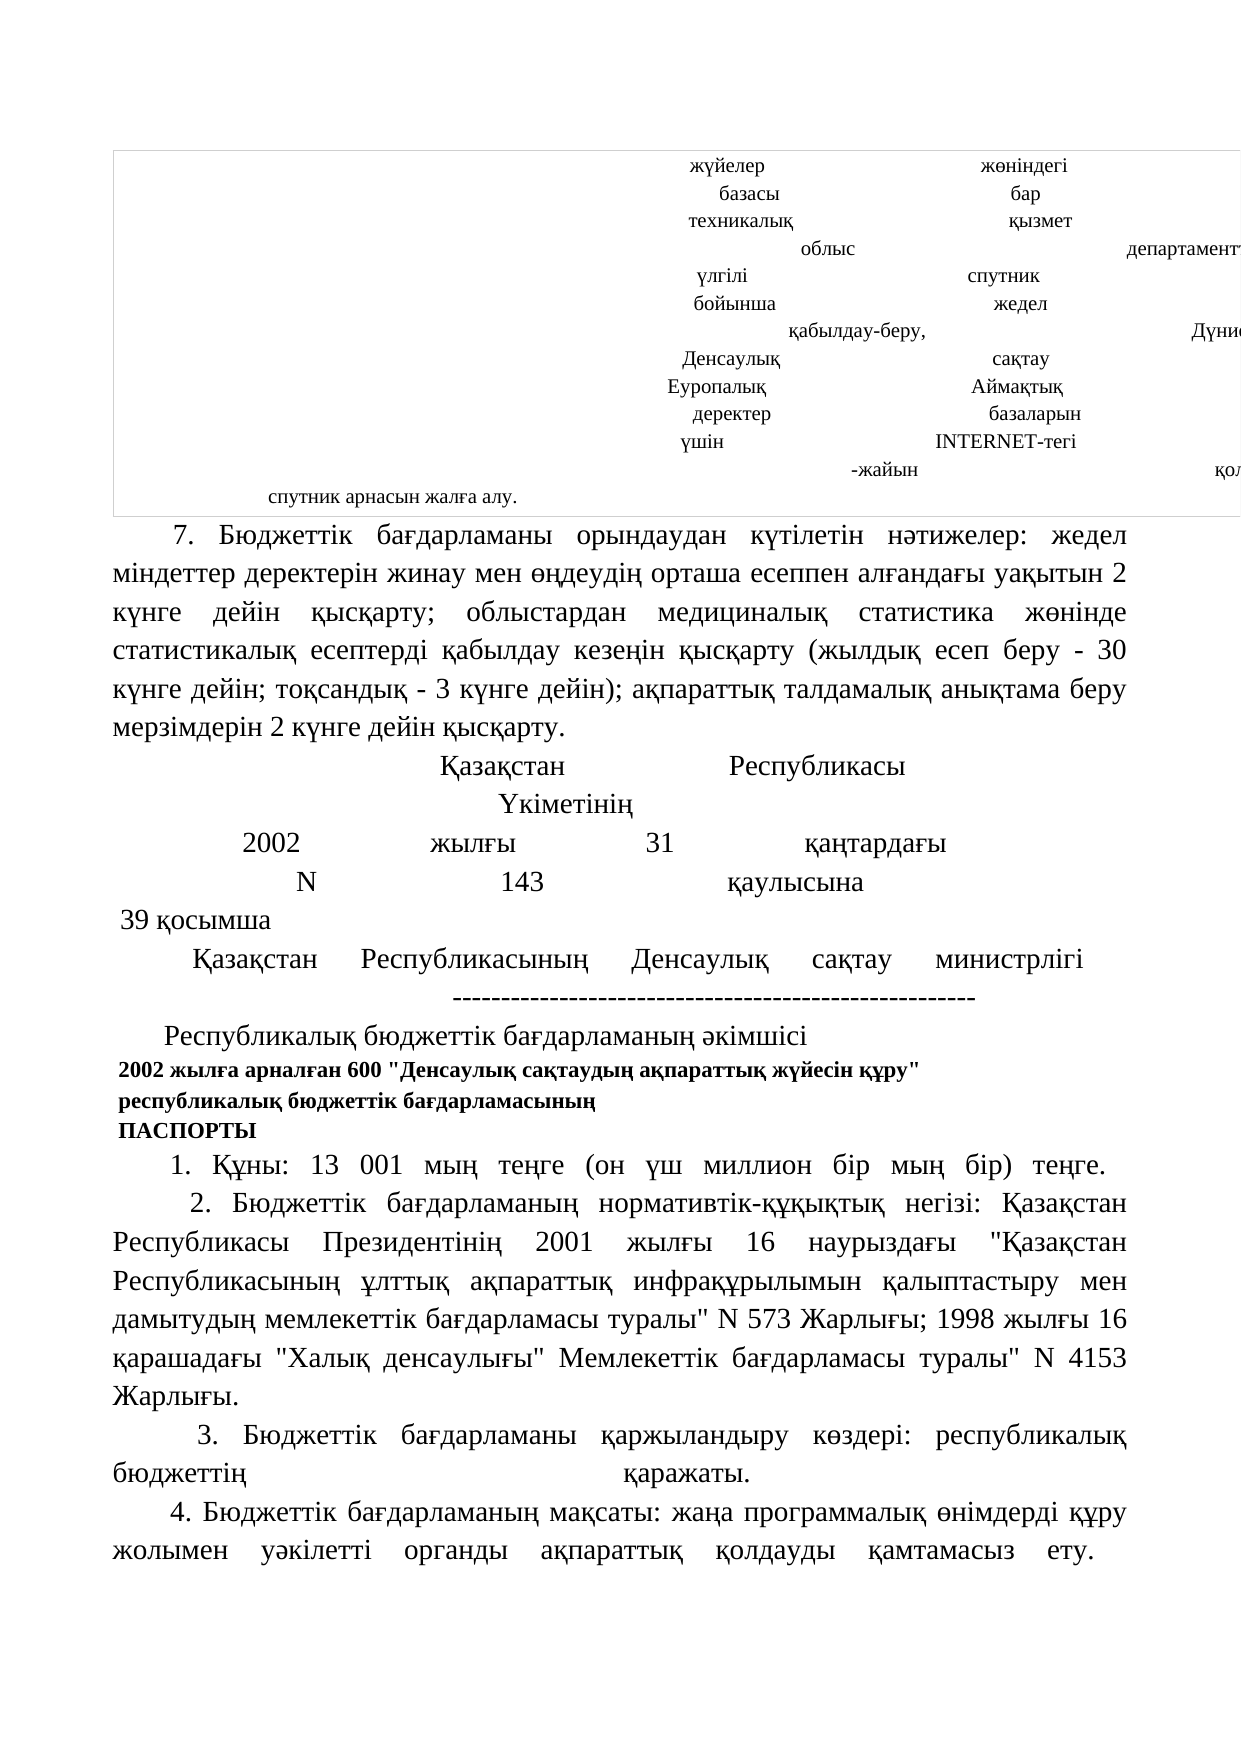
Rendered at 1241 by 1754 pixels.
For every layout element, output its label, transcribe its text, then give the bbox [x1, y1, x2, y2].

text 2002 жылға арналған 600 "Денсаулық сақтаудың ақпараттық жүйесiн құру" республикалық бюджеттiк бағдарламасының ПАСПОРТЫ [112, 1056, 1128, 1143]
text Қазақстан Республикасының Денсаулық сақтау министрлігі ------------------------------------------------------ Республикалық бюджеттiк бағдарламаның әкiмшісі [112, 941, 1128, 1051]
text Қазақстан Республикасы Үкiметiнiң 2002 жылғы 31 қаңтардағы N 143 қаулысына 39 қосымша [112, 748, 1128, 936]
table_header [114, 151, 1240, 516]
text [112, 1147, 1128, 1566]
text 7. Бюджеттiк бағдарламаны орындаудан күтiлетiн нәтижелер: жедел мiндеттер деректерiн жинау мен өңдеудiң орташа есеппен алғандағы уақытын 2 күнге дейiн қысқарту; облыстардан медициналық статистика жөнiнде статистикалық есептердi қабылдау кезеңiн қысқарту (жылдық есеп беру - 30 күнге дейiн; тоқсандық - 3 күнге дейiн); ақпараттық талдамалық анықтама беру мерзiмдерiн 2 күнге дейiн қысқарту. [112, 517, 1128, 743]
